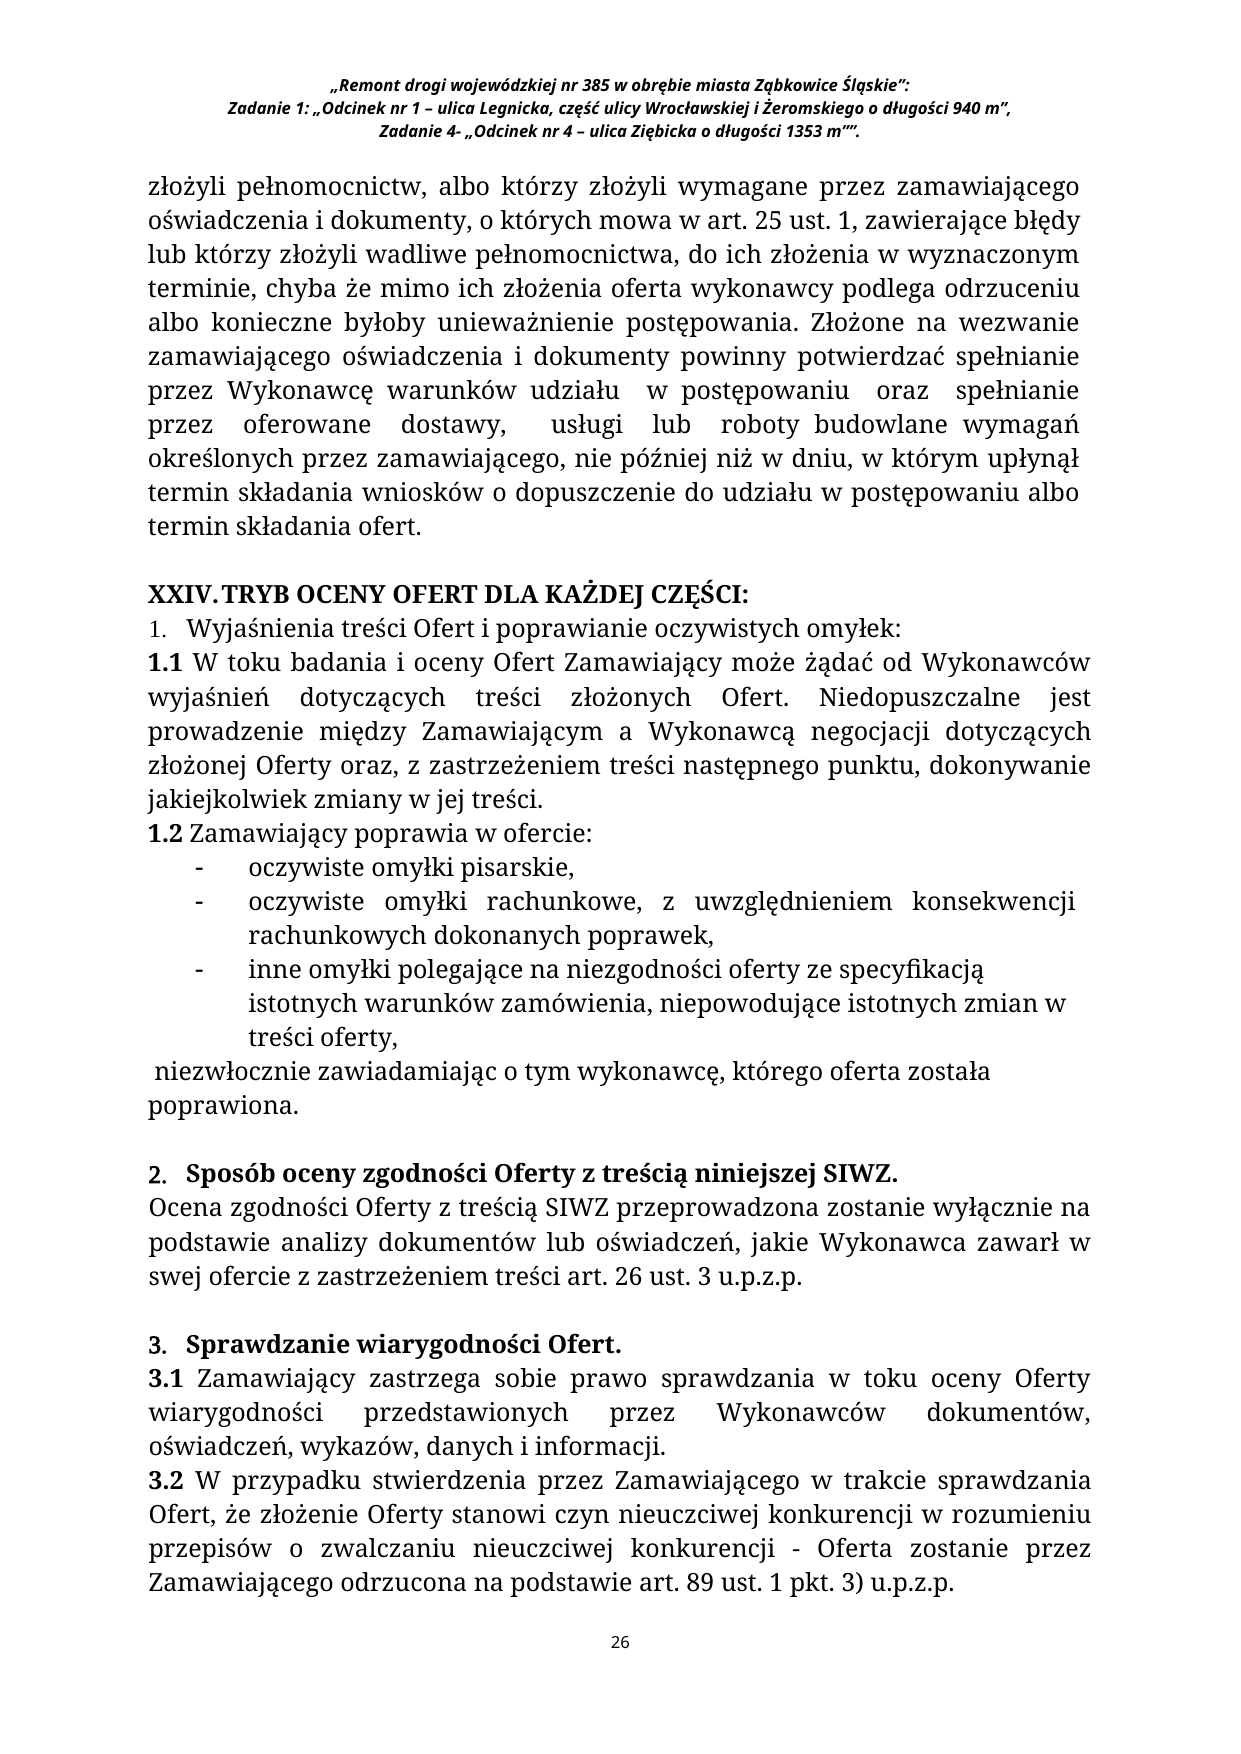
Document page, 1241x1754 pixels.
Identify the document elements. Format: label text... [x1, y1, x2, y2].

list inne omyłki polegające na niezgodności oferty ze specyfikacją istotnych warunków zamówienia, niepowodujące istotnych zmian w treści oferty, [195, 952, 1093, 1054]
text 1.1 W toku badania i oceny Ofert Zamawiający może żądać od Wykonawców wyjaśnień dotyczących treści złożonych Ofert. Niedopuszczalne jest prowadzenie między Zamawiającym a Wykonawcą negocjacji dotyczących złożonej Oferty oraz, z zastrzeżeniem treści następnego punktu, dokonywanie jakiejkolwiek zmiany w jej treści. [148, 645, 1092, 815]
list Sprawdzanie wiarygodności Ofert. [148, 1326, 1093, 1360]
text XXIV. TRYB OCENY OFERT DLA KAŻDEJ CZĘŚCI: [148, 577, 1093, 611]
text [148, 168, 1081, 543]
text niezwłocznie zawiadamiając o tym wykonawcę, którego oferta została poprawiona. [148, 1054, 1093, 1122]
text Ocena zgodności Oferty z treścią SIWZ przeprowadzona zostanie wyłącznie na podstawie analizy dokumentów lub oświadczeń, jakie Wykonawca zawarł w swej ofercie z zastrzeżeniem treści art. 26 ust. 3 u.p.z.p. [148, 1190, 1092, 1292]
list Wyjaśnienia treści Ofert i poprawianie oczywistych omyłek: [148, 611, 1093, 645]
text 3.1 Zamawiający zastrzega sobie prawo sprawdzania w toku oceny Oferty wiarygodności przedstawionych przez Wykonawców dokumentów, oświadczeń, wykazów, danych i informacji. [148, 1360, 1091, 1463]
text 3.2 W przypadku stwierdzenia przez Zamawiającego w trakcie sprawdzania Ofert, że złożenie Oferty stanowi czyn nieuczciwej konkurencji w rozumieniu przepisów o zwalczaniu nieuczciwej konkurencji - Oferta zostanie przez Zamawiającego odrzucona na podstawie art. 89 ust. 1 pkt. 3) u.p.z.p. [148, 1463, 1093, 1599]
list Sposób oceny zgodności Oferty z treścią niniejszej SIWZ. [148, 1156, 1093, 1190]
text 1.2 Zamawiający poprawia w ofercie: [148, 815, 1093, 849]
list oczywiste omyłki pisarskie, [195, 849, 1093, 883]
list oczywiste omyłki rachunkowe, z uwzględnieniem konsekwencji rachunkowych dokonanych poprawek, [195, 883, 1093, 952]
